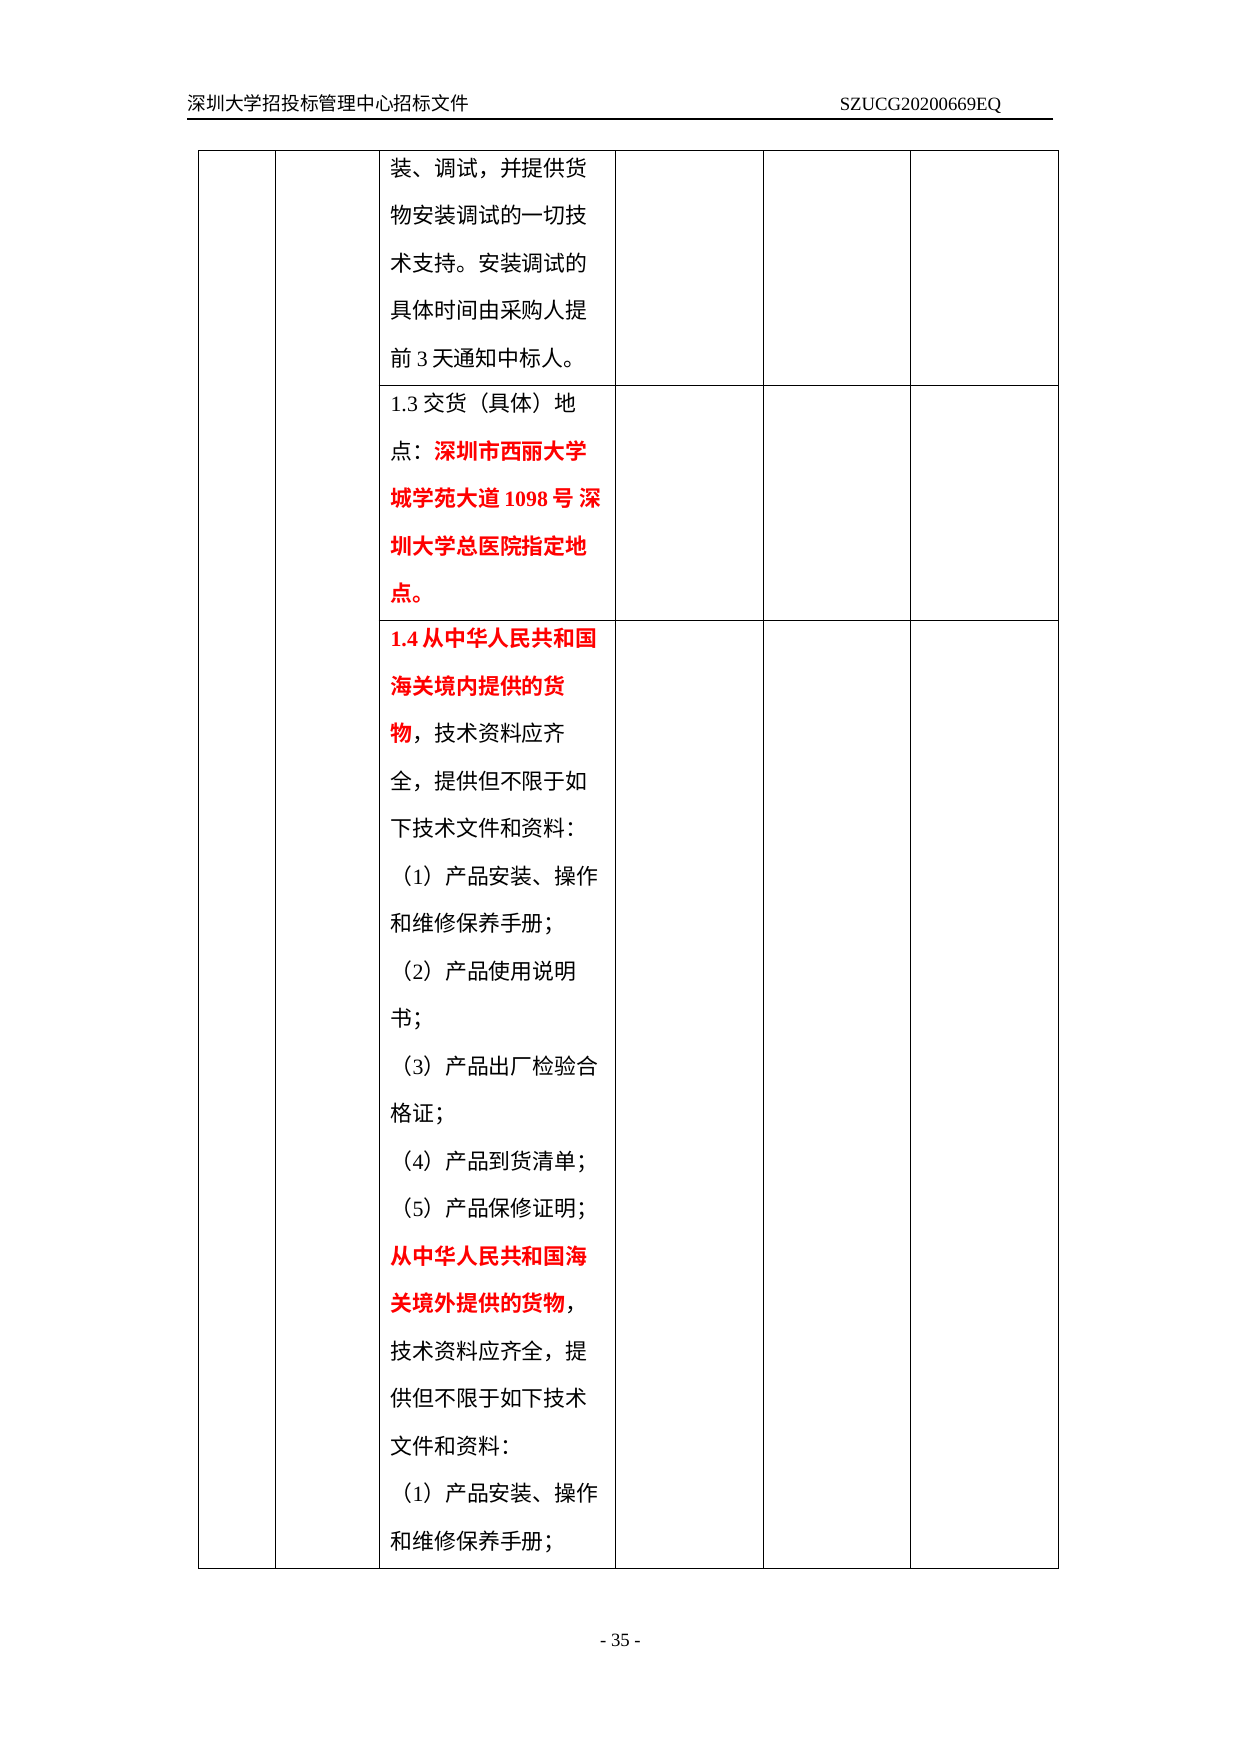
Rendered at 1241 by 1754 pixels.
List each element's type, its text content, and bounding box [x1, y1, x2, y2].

table_cell [911, 151, 1058, 385]
table_cell 1.3 交货（具体）地点：深圳市西丽大学城学苑大道1098号 深圳大学总医院指定地点。 [380, 386, 615, 620]
table_cell [911, 386, 1058, 620]
table_cell [616, 151, 763, 385]
table_cell [911, 621, 1058, 1568]
table_cell [764, 386, 910, 620]
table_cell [380, 621, 615, 1568]
table_cell [764, 621, 910, 1568]
table_cell [616, 386, 763, 620]
table_cell [764, 151, 910, 385]
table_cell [380, 151, 615, 385]
table_cell [616, 621, 763, 1568]
